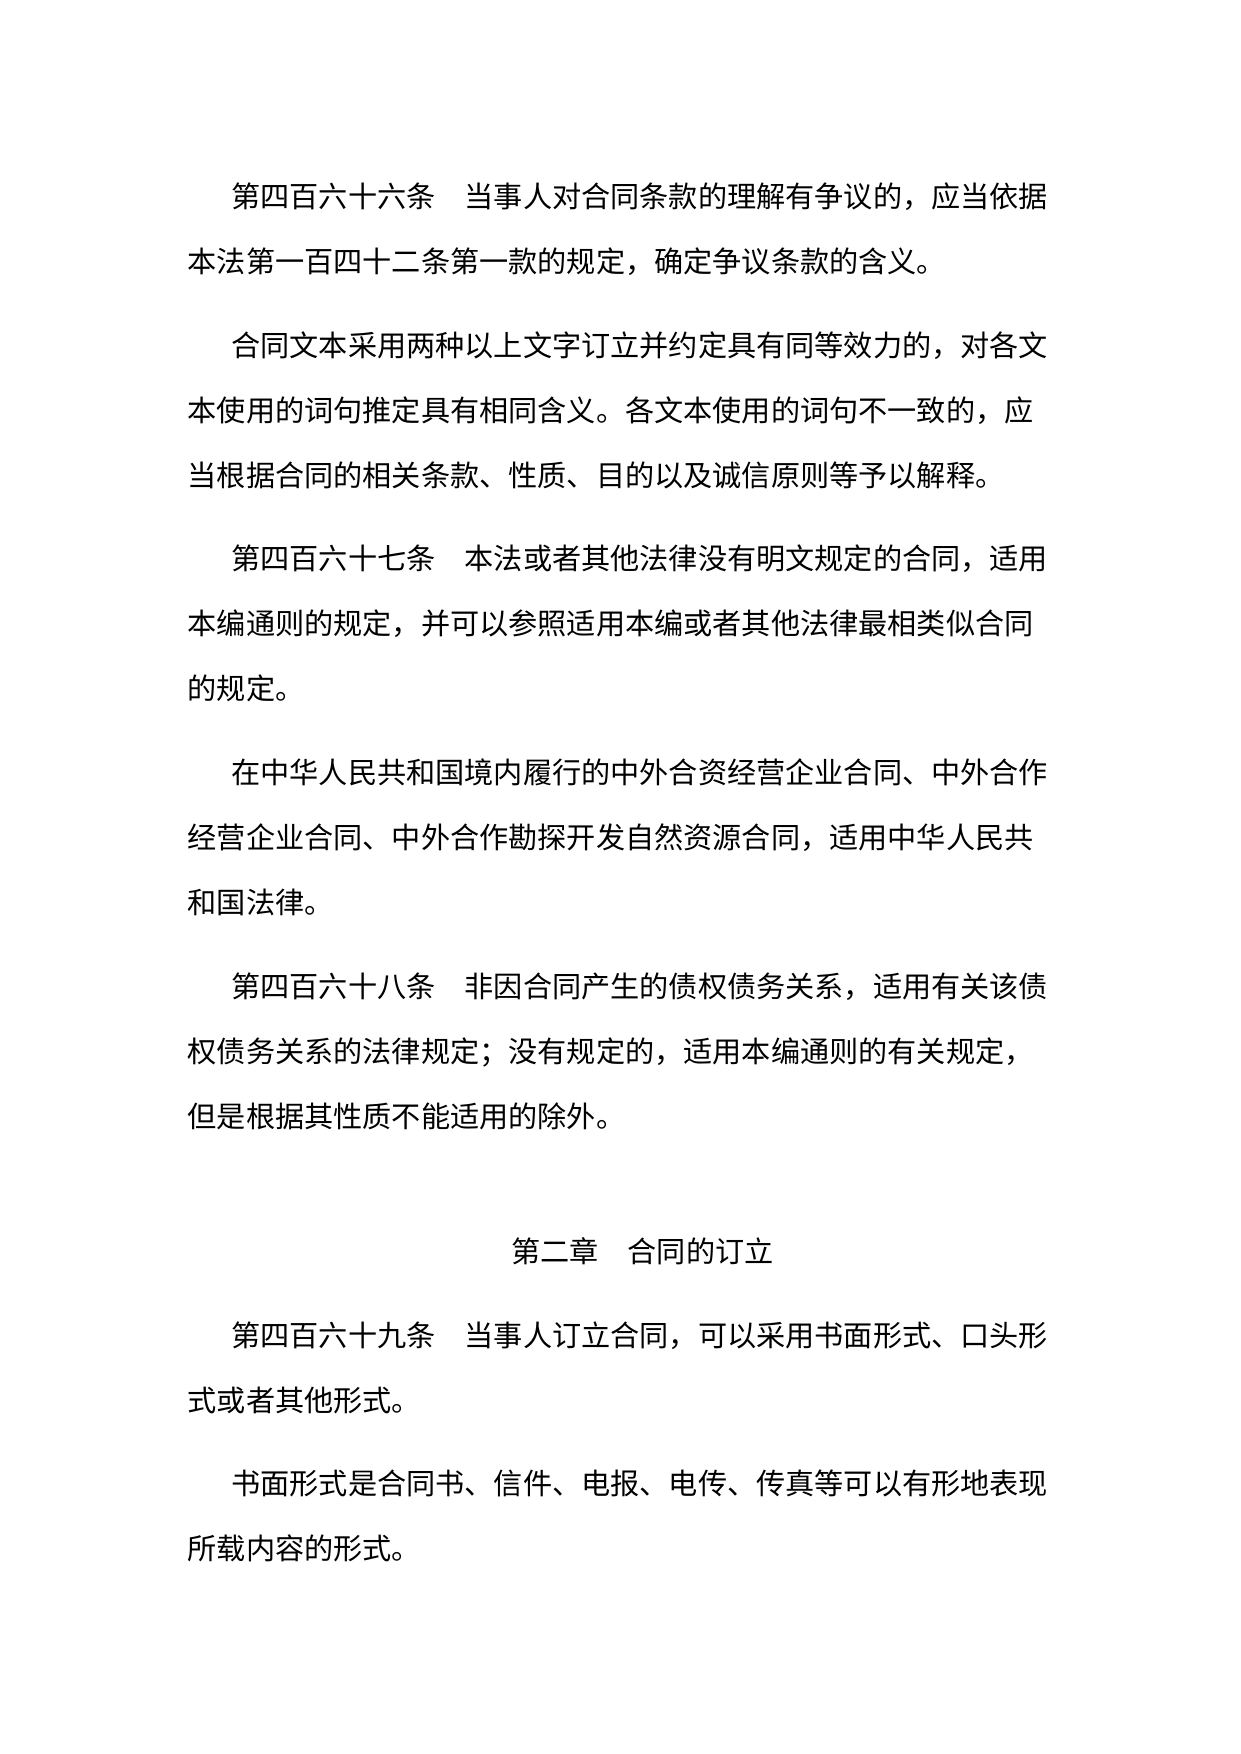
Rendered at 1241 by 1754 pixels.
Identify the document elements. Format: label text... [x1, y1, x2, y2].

text 第四百六十九条 当事人订立合同，可以采用书面形式、口头形式或者其他形式。 [187, 1301, 1053, 1431]
text 合同文本采用两种以上文字订立并约定具有同等效力的，对各文本使用的词句推定具有相同含义。各文本使用的词句不一致的，应当根据合同的相关条款、性质、目的以及诚信原则等予以解释。 [187, 311, 1053, 506]
text 在中华人民共和国境内履行的中外合资经营企业合同、中外合作经营企业合同、中外合作勘探开发自然资源合同，适用中华人民共和国法律。 [187, 738, 1053, 933]
text 书面形式是合同书、信件、电报、电传、传真等可以有形地表现所载内容的形式。 [187, 1449, 1053, 1579]
text 第四百六十八条 非因合同产生的债权债务关系，适用有关该债权债务关系的法律规定；没有规定的，适用本编通则的有关规定，但是根据其性质不能适用的除外。 [187, 952, 1053, 1147]
text 第二章 合同的订立 [187, 1217, 1053, 1282]
text 第四百六十六条 当事人对合同条款的理解有争议的，应当依据本法第一百四十二条第一款的规定，确定争议条款的含义。 [187, 162, 1053, 292]
text 第四百六十七条 本法或者其他法律没有明文规定的合同，适用本编通则的规定，并可以参照适用本编或者其他法律最相类似合同的规定。 [187, 524, 1053, 719]
